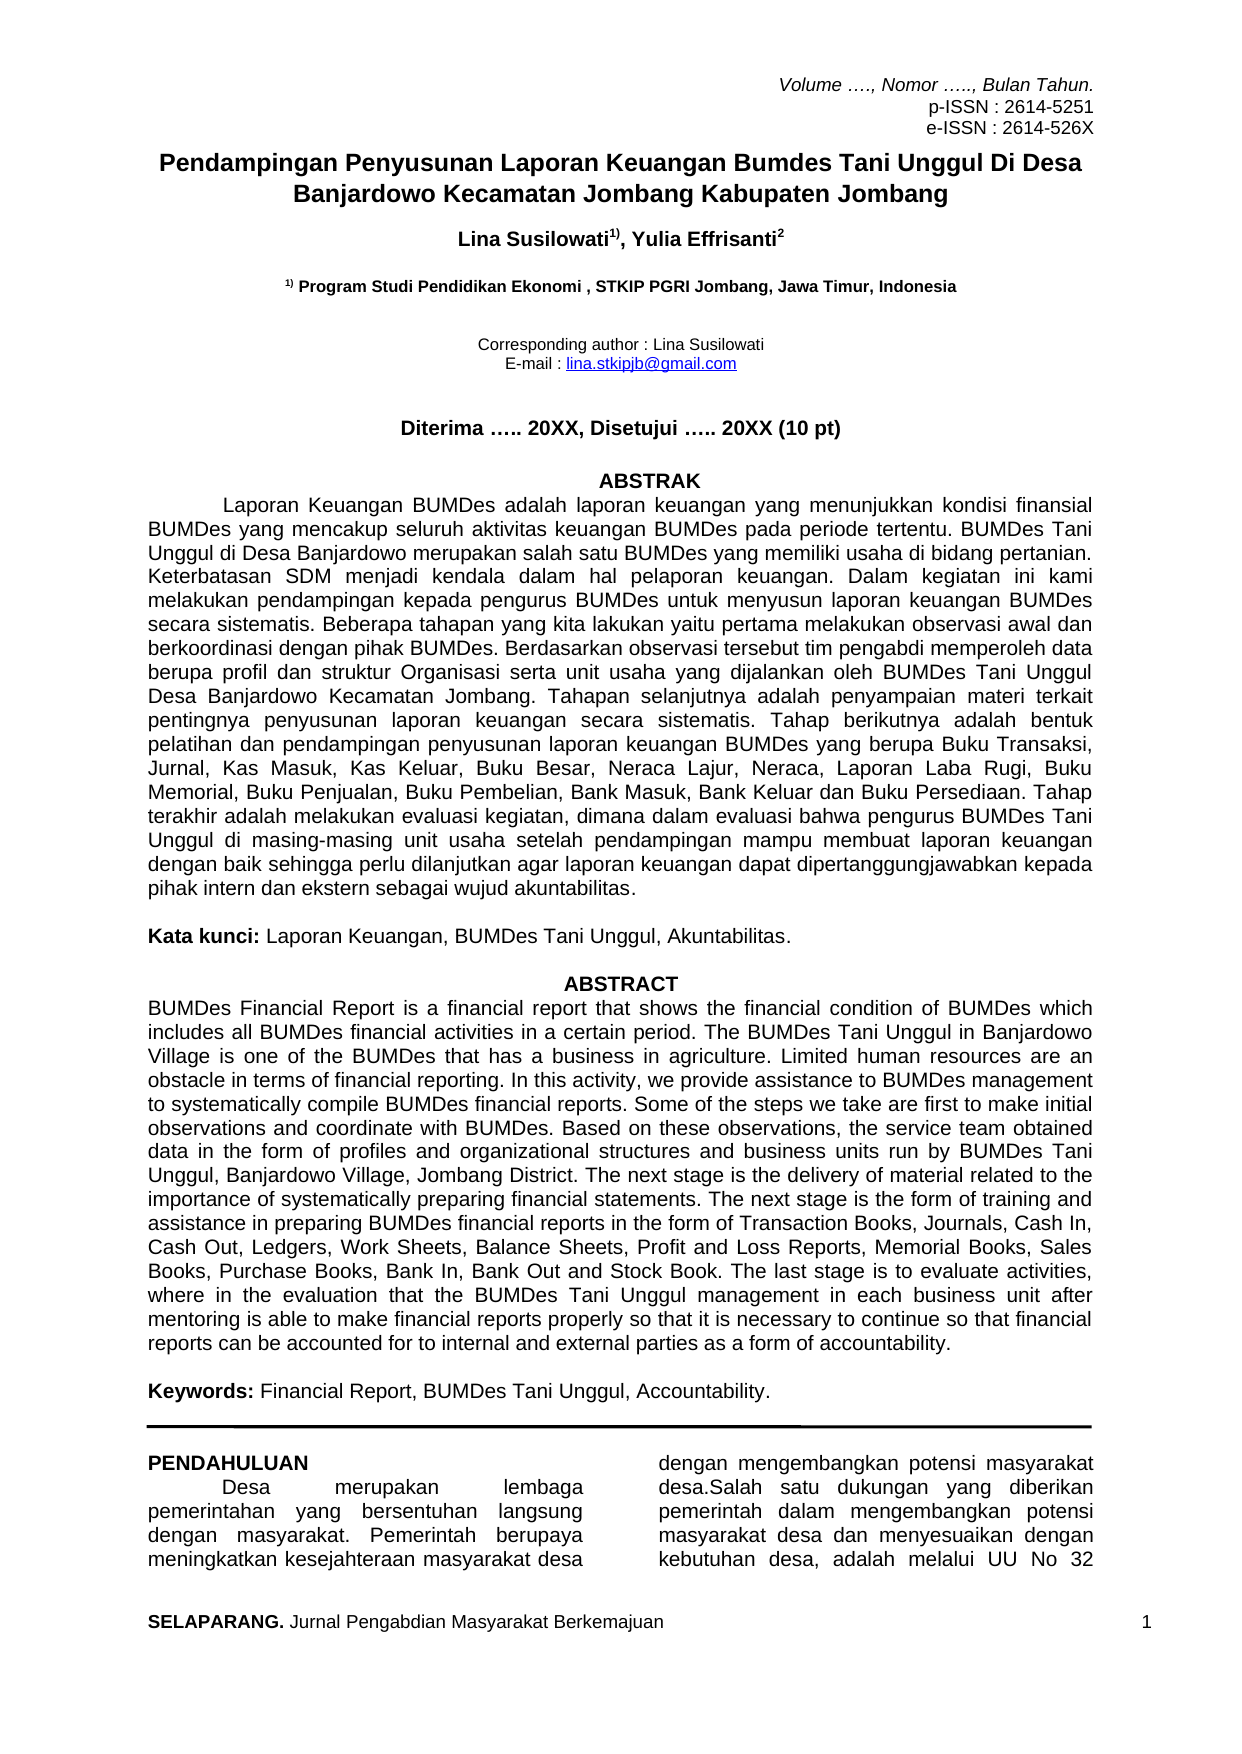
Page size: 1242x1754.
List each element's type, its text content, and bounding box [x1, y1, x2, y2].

text 1) Program Studi Pendidikan Ekonomi , STKIP PGRI Jombang, Jawa Timur, Indonesia [148, 277, 1094, 296]
text PENDAHULUAN [148, 1451, 583, 1475]
text Corresponding author : Lina Susilowati [148, 334, 1094, 353]
text BUMDes Financial Report is a financial report that shows the financial condition of BUMDes which includes all BUMDes financial activities in a certain period. The BUMDes Tani Unggul in Banjardowo Village is one of the BUMDes that has a business in agriculture. Limited human resources are an obstacle in terms of financial reporting. In this activity, we provide assistance to BUMDes management to systematically compile BUMDes financial reports. Some of the steps we take are first to make initial observations and coordinate with BUMDes. Based on these observations, the service team obtained data in the form of profiles and organizational structures and business units run by BUMDes Tani Unggul, Banjardowo Village, Jombang District. The next stage is the delivery of material related to the importance of systematically preparing financial statements. The next stage is the form of training and assistance in preparing BUMDes financial reports in the form of Transaction Books, Journals, Cash In, Cash Out, Ledgers, Work Sheets, Balance Sheets, Profit and Loss Reports, Memorial Books, Sales Books, Purchase Books, Bank In, Bank Out and Stock Book. The last stage is to evaluate activities, where in the evaluation that the BUMDes Tani Unggul management in each business unit after mentoring is able to make financial reports properly so that it is necessary to continue so that financial reports can be accounted for to internal and external parties as a form of accountability. [148, 996, 1094, 1355]
text ABSTRACT [148, 972, 1094, 996]
text Diterima ….. 20XX, Disetujui ….. 20XX (10 pt) [148, 416, 1094, 440]
text Laporan Keuangan BUMDes adalah laporan keuangan yang menunjukkan kondisi finansial BUMDes yang mencakup seluruh aktivitas keuangan BUMDes pada periode tertentu. BUMDes Tani Unggul di Desa Banjardowo merupakan salah satu BUMDes yang memiliki usaha di bidang pertanian. Keterbatasan SDM menjadi kendala dalam hal pelaporan keuangan. Dalam kegiatan ini kami melakukan pendampingan kepada pengurus BUMDes untuk menyusun laporan keuangan BUMDes secara sistematis. Beberapa tahapan yang kita lakukan yaitu pertama melakukan observasi awal dan berkoordinasi dengan pihak BUMDes. Berdasarkan observasi tersebut tim pengabdi memperoleh data berupa profil dan struktur Organisasi serta unit usaha yang dijalankan oleh BUMDes Tani Unggul Desa Banjardowo Kecamatan Jombang. Tahapan selanjutnya adalah penyampaian materi terkait pentingnya penyusunan laporan keuangan secara sistematis. Tahap berikutnya adalah bentuk pelatihan dan pendampingan penyusunan laporan keuangan BUMDes yang berupa Buku Transaksi, Jurnal, Kas Masuk, Kas Keluar, Buku Besar, Neraca Lajur, Neraca, Laporan Laba Rugi, Buku Memorial, Buku Penjualan, Buku Pembelian, Bank Masuk, Bank Keluar dan Buku Persediaan. Tahap terakhir adalah melakukan evaluasi kegiatan, dimana dalam evaluasi bahwa pengurus BUMDes Tani Unggul di masing-masing unit usaha setelah pendampingan mampu membuat laporan keuangan dengan baik sehingga perlu dilanjutkan agar laporan keuangan dapat dipertanggungjawabkan kepada pihak intern dan ekstern sebagai wujud akuntabilitas. [148, 492, 1094, 900]
text E-mail : lina.stkipjb@gmail.com [148, 353, 1094, 373]
text Kata kunci: Laporan Keuangan, BUMDes Tani Unggul, Akuntabilitas. [148, 924, 1094, 948]
text Keywords: Financial Report, BUMDes Tani Unggul, Accountability. [148, 1379, 1094, 1403]
text Pendampingan Penyusunan Laporan Keuangan Bumdes Tani Unggul Di Desa Banjardowo Kecamatan Jombang Kabupaten Jombang [148, 148, 1094, 207]
text Lina Susilowati1), Yulia Effrisanti2 [148, 226, 1094, 250]
text ABSTRAK [148, 468, 1094, 492]
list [148, 1475, 583, 1571]
